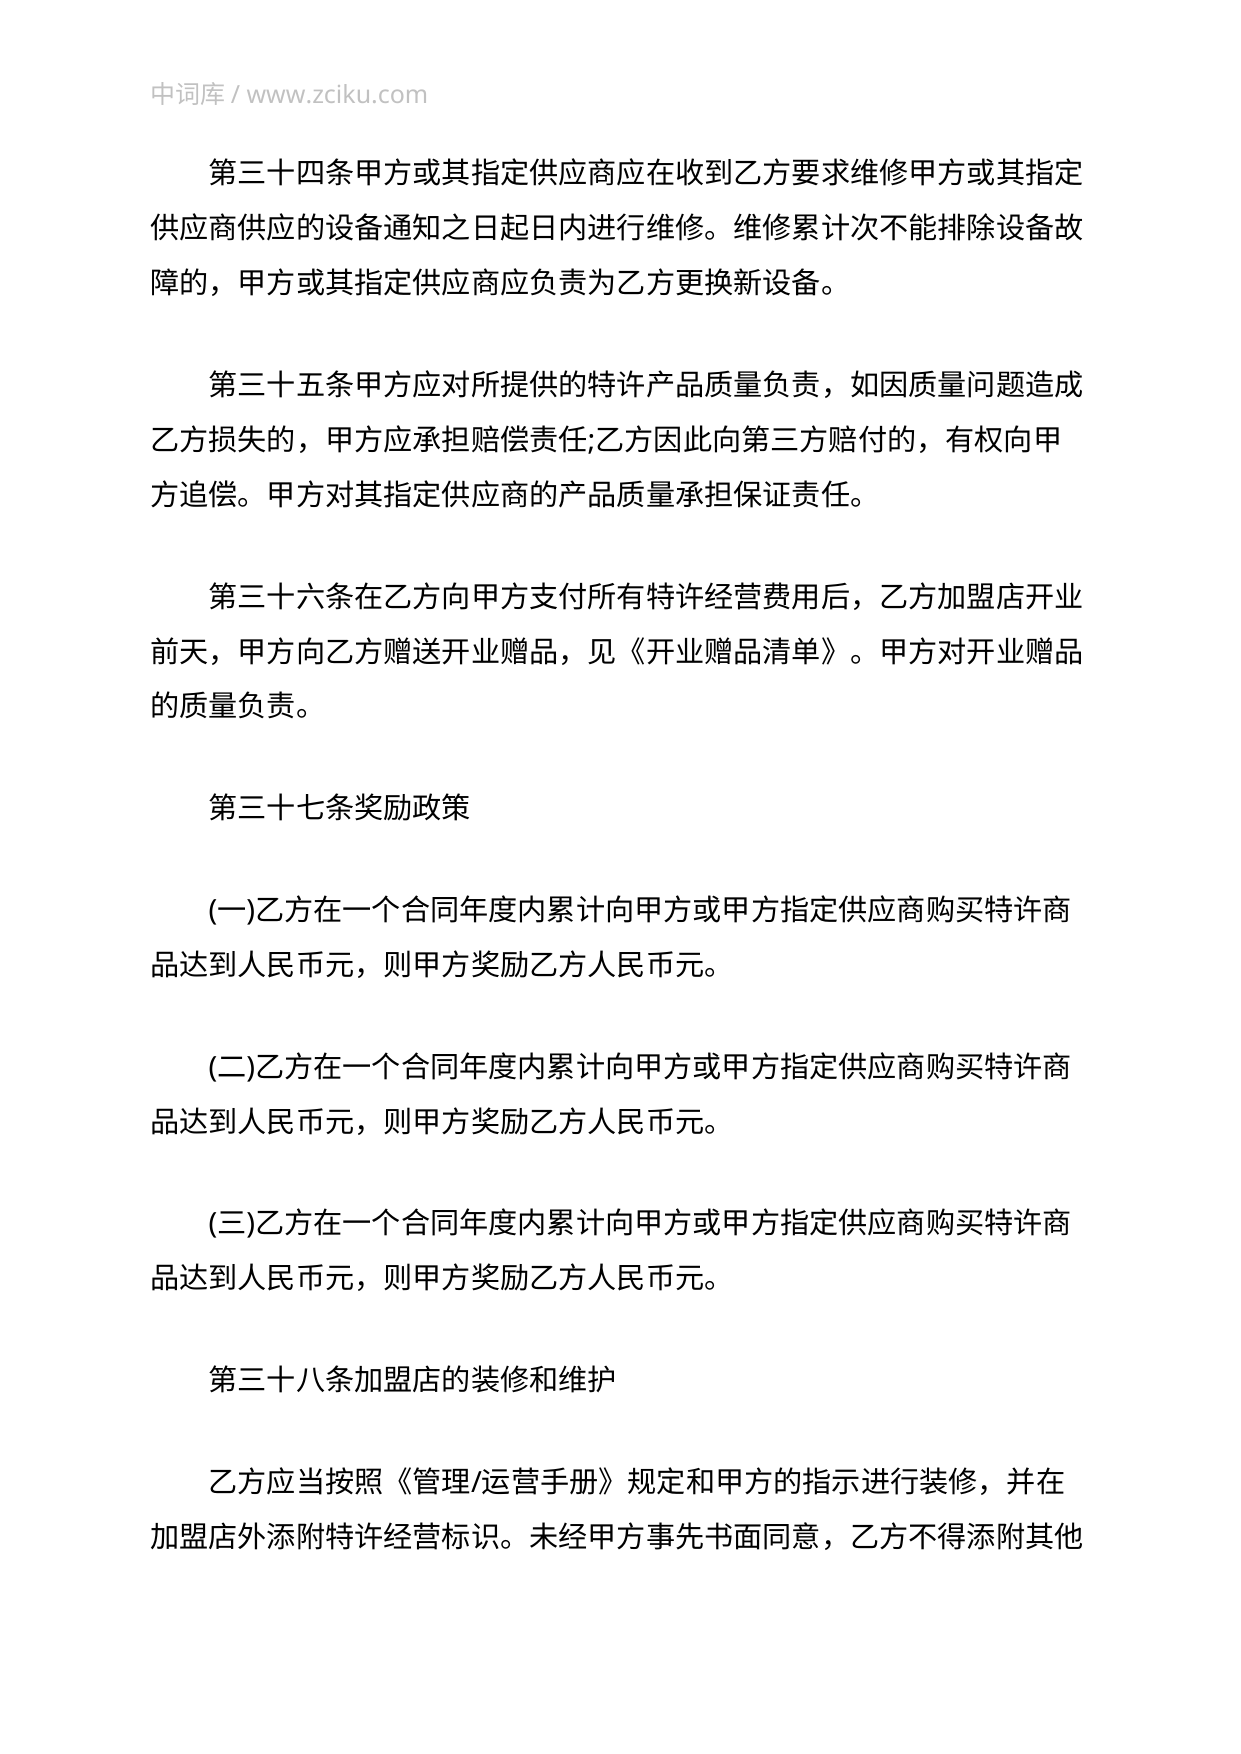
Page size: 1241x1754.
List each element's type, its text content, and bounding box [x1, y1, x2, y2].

text 第三十四条甲方或其指定供应商应在收到乙方要求维修甲方或其指定供应商供应的设备通知之日起日内进行维修。维修累计次不能排除设备故障的，甲方或其指定供应商应负责为乙方更换新设备。 [150, 150, 1090, 302]
text 第三十八条加盟店的装修和维护 [150, 1357, 1090, 1399]
text 第三十七条奖励政策 [150, 785, 1090, 827]
text (三)乙方在一个合同年度内累计向甲方或甲方指定供应商购买特许商品达到人民币元，则甲方奖励乙方人民币元。 [150, 1200, 1090, 1297]
text 第三十五条甲方应对所提供的特许产品质量负责，如因质量问题造成乙方损失的，甲方应承担赔偿责任;乙方因此向第三方赔付的，有权向甲方追偿。甲方对其指定供应商的产品质量承担保证责任。 [150, 362, 1090, 514]
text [150, 1459, 1090, 1556]
text (一)乙方在一个合同年度内累计向甲方或甲方指定供应商购买特许商品达到人民币元，则甲方奖励乙方人民币元。 [150, 887, 1090, 984]
text 第三十六条在乙方向甲方支付所有特许经营费用后，乙方加盟店开业前天，甲方向乙方赠送开业赠品，见《开业赠品清单》。甲方对开业赠品的质量负责。 [150, 573, 1090, 725]
text (二)乙方在一个合同年度内累计向甲方或甲方指定供应商购买特许商品达到人民币元，则甲方奖励乙方人民币元。 [150, 1043, 1090, 1141]
